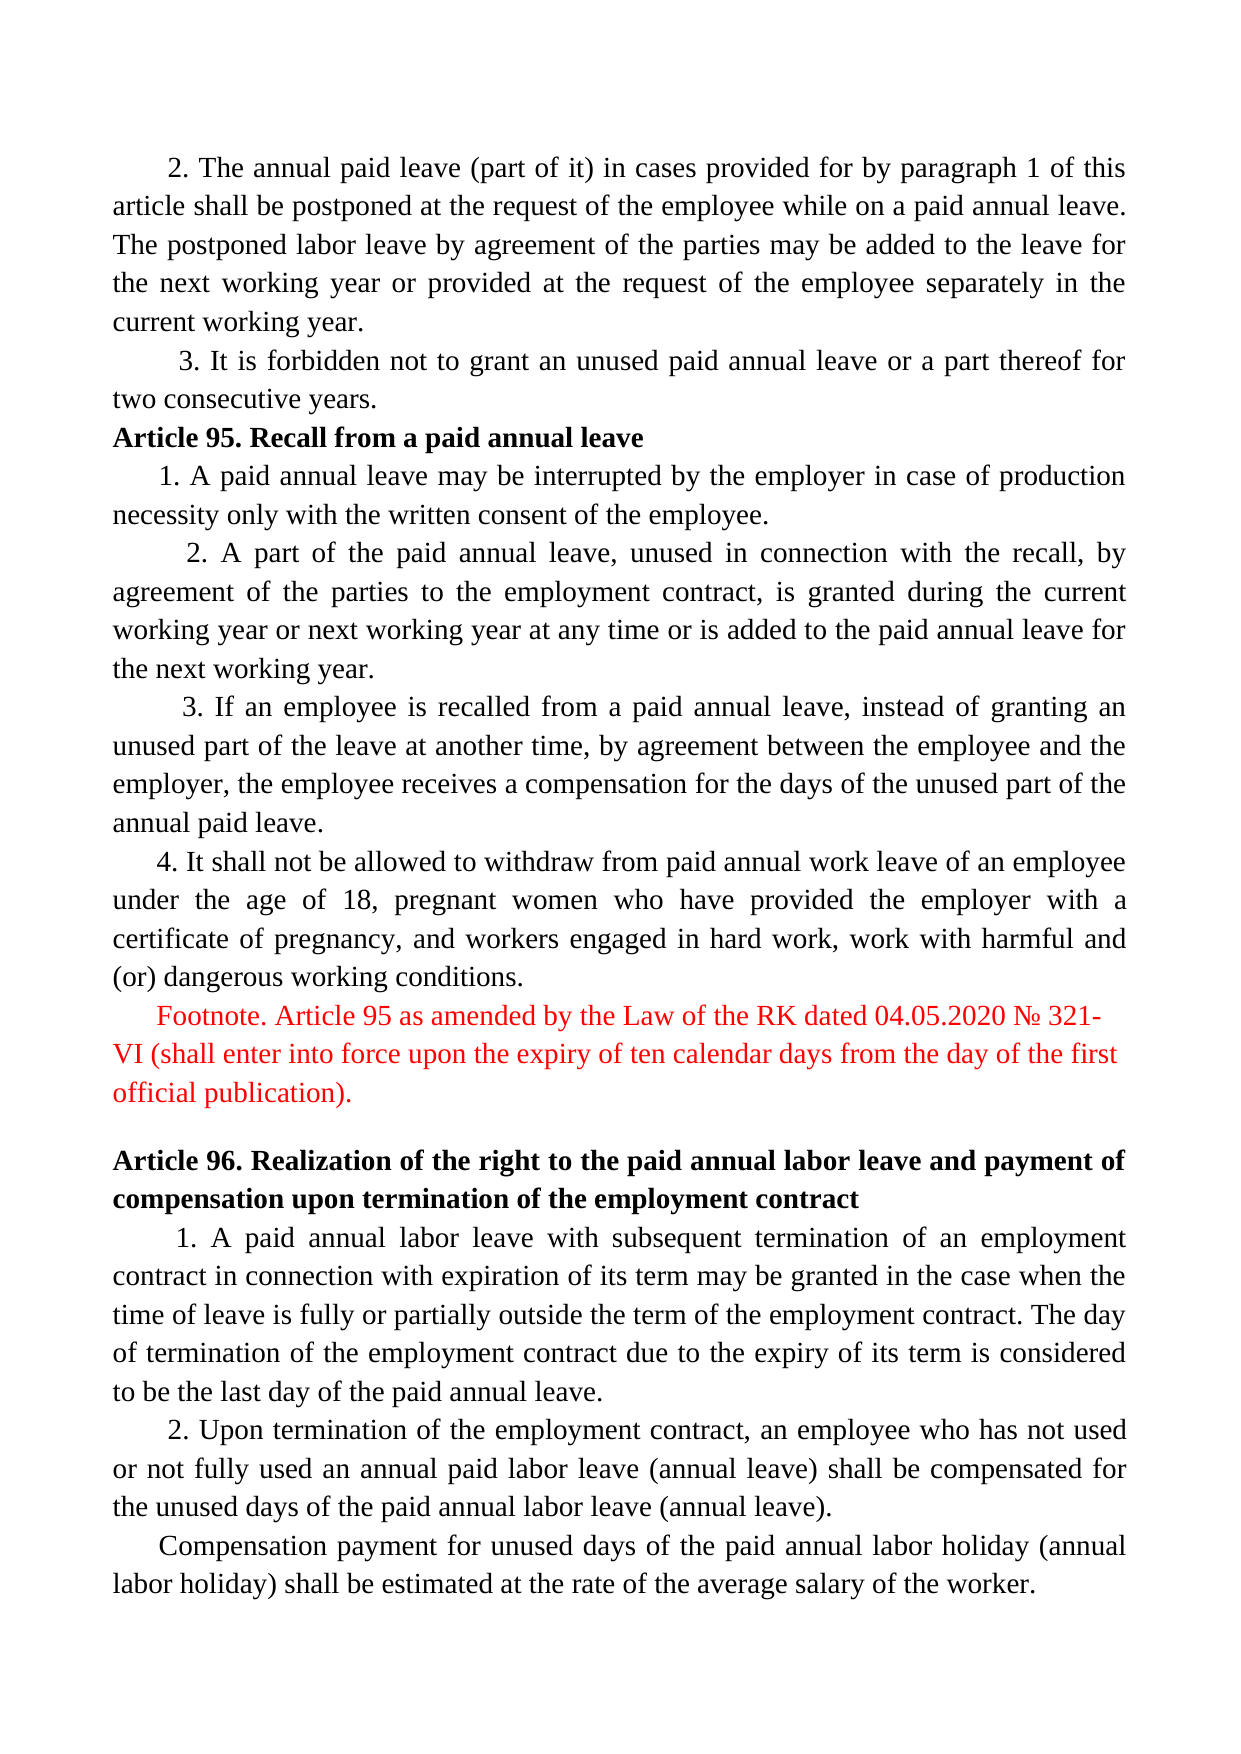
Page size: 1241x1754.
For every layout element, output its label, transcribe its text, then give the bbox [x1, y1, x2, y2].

text 3. It is forbidden not to grant an unused paid annual leave or a part thereof for two consecutive years. [112, 343, 1128, 415]
text Article 95. Recall from a paid annual leave [112, 420, 1128, 453]
text 2. Upon termination of the employment contract, an employee who has not used or not fully used an annual paid labor leave (annual leave) shall be compensated for the unused days of the paid annual labor leave (annual leave). [112, 1412, 1128, 1523]
text Footnote. Article 95 as amended by the Law of the RK dated 04.05.2020 № 321-VІ (shall enter into force upon the expiry of ten calendar days from the day of the first official publication). [112, 998, 1128, 1139]
text 1. A paid annual labor leave with subsequent termination of an employment contract in connection with expiration of its term may be granted in the case when the time of leave is fully or partially outside the term of the employment contract. The day of termination of the employment contract due to the expiry of its term is considered to be the last day of the paid annual leave. [112, 1220, 1128, 1407]
text 2. A part of the paid annual leave, unused in connection with the recall, by agreement of the parties to the employment contract, is granted during the current working year or next working year at any time or is added to the paid annual leave for the next working year. [112, 535, 1128, 684]
text 2. The annual paid leave (part of it) in cases provided for by paragraph 1 of this article shall be postponed at the request of the employee while on a paid annual leave. The postponed labor leave by agreement of the parties may be added to the leave for the next working year or provided at the request of the employee separately in the current working year. [112, 150, 1128, 338]
text 1. A paid annual leave may be interrupted by the employer in case of production necessity only with the written consent of the employee. [112, 458, 1128, 530]
text 3. If an employee is recalled from a paid annual leave, instead of granting an unused part of the leave at another time, by agreement between the employee and the employer, the employee receives a compensation for the days of the unused part of the annual paid leave. [112, 689, 1128, 839]
text Article 96. Realization of the right to the paid annual labor leave and payment of compensation upon termination of the employment contract [112, 1143, 1128, 1215]
text Compensation payment for unused days of the paid annual labor holiday (annual labor holiday) shall be estimated at the rate of the average salary of the worker. [112, 1528, 1128, 1600]
text 4. It shall not be allowed to withdraw from paid annual work leave of an employee under the age of 18, pregnant women who have provided the employer with a certificate of pregnancy, and workers engaged in hard work, work with harmful and (or) dangerous working conditions. [112, 844, 1128, 993]
